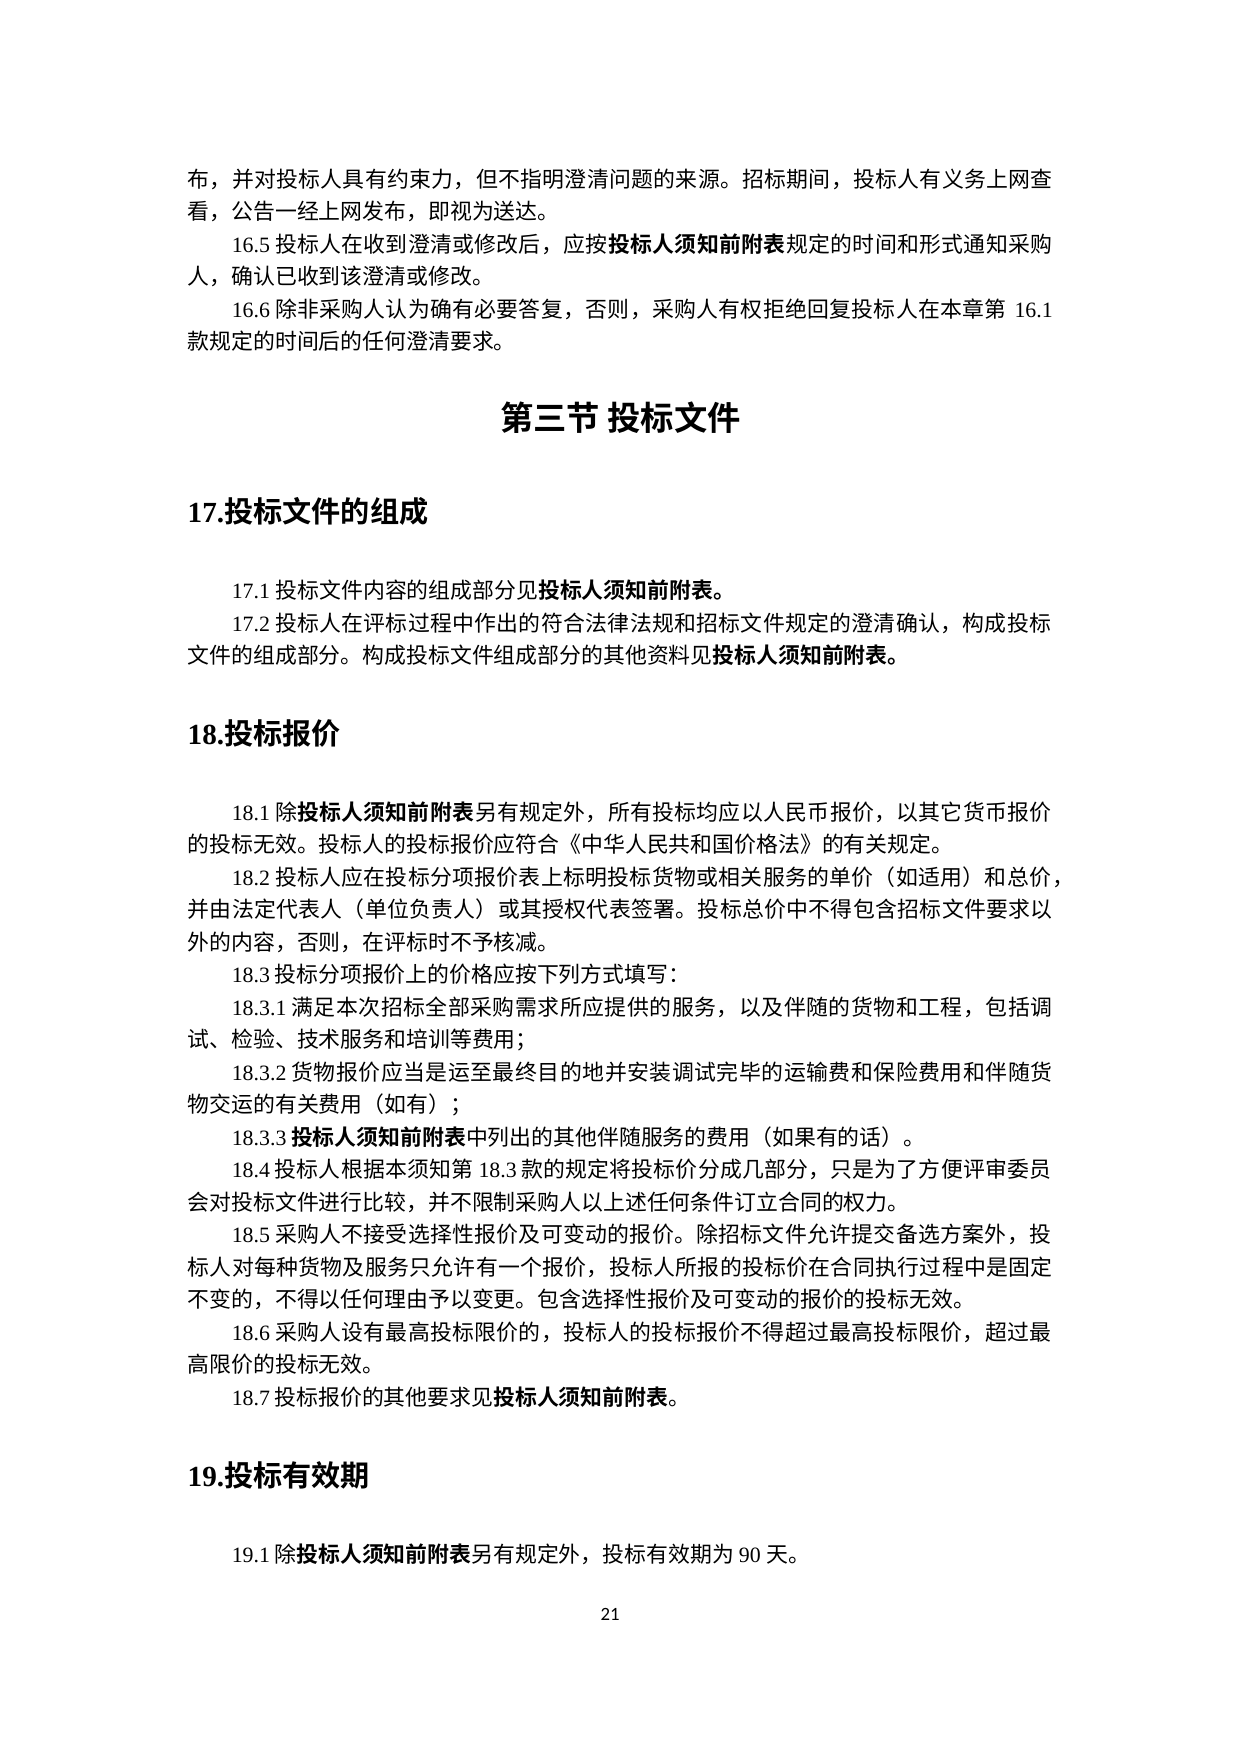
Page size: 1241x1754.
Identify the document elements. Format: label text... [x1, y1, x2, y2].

text 18.3.1满足本次招标全部采购需求所应提供的服务，以及伴随的货物和工程，包括调试、检验、技术服务和培训等费用； [187, 989, 1053, 1054]
subtitle 17.投标文件的组成 [187, 477, 1053, 542]
text 18.1除投标人须知前附表另有规定外，所有投标均应以人民币报价，以其它货币报价的投标无效。投标人的投标报价应符合《中华人民共和国价格法》的有关规定。 [187, 794, 1053, 859]
text 16.6除非采购人认为确有必要答复，否则，采购人有权拒绝回复投标人在本章第16.1款规定的时间后的任何澄清要求。 [187, 291, 1053, 356]
text 18.7投标报价的其他要求见投标人须知前附表。 [187, 1379, 1053, 1412]
text 18.2投标人应在投标分项报价表上标明投标货物或相关服务的单价（如适用）和总价，并由法定代表人（单位负责人）或其授权代表签署。投标总价中不得包含招标文件要求以外的内容，否则，在评标时不予核减。 [187, 859, 1053, 957]
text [187, 161, 1053, 226]
text 18.5采购人不接受选择性报价及可变动的报价。除招标文件允许提交备选方案外，投标人对每种货物及服务只允许有一个报价，投标人所报的投标价在合同执行过程中是固定不变的，不得以任何理由予以变更。包含选择性报价及可变动的报价的投标无效。 [187, 1217, 1053, 1314]
text 18.3投标分项报价上的价格应按下列方式填写： [187, 957, 1053, 989]
text 18.4投标人根据本须知第18.3款的规定将投标价分成几部分，只是为了方便评审委员会对投标文件进行比较，并不限制采购人以上述任何条件订立合同的权力。 [187, 1152, 1053, 1217]
text 17.1 投标文件内容的组成部分见投标人须知前附表。 [187, 573, 1053, 605]
text 19.1除投标人须知前附表另有规定外，投标有效期为 90 天。 [187, 1536, 1053, 1569]
text 18.3.3投标人须知前附表中列出的其他伴随服务的费用（如果有的话）。 [187, 1119, 1053, 1152]
subtitle 18.投标报价 [187, 699, 1053, 764]
text 18.6采购人设有最高投标限价的，投标人的投标报价不得超过最高投标限价，超过最高限价的投标无效。 [187, 1314, 1053, 1379]
text 16.5投标人在收到澄清或修改后，应按投标人须知前附表规定的时间和形式通知采购人，确认已收到该澄清或修改。 [187, 226, 1053, 291]
text 18.3.2货物报价应当是运至最终目的地并安装调试完毕的运输费和保险费用和伴随货物交运的有关费用（如有）； [187, 1054, 1053, 1119]
subtitle 19.投标有效期 [187, 1441, 1053, 1506]
subtitle 第三节 投标文件 [187, 383, 1053, 448]
text 17.2投标人在评标过程中作出的符合法律法规和招标文件规定的澄清确认，构成投标文件的组成部分。构成投标文件组成部分的其他资料见投标人须知前附表。 [187, 605, 1053, 670]
